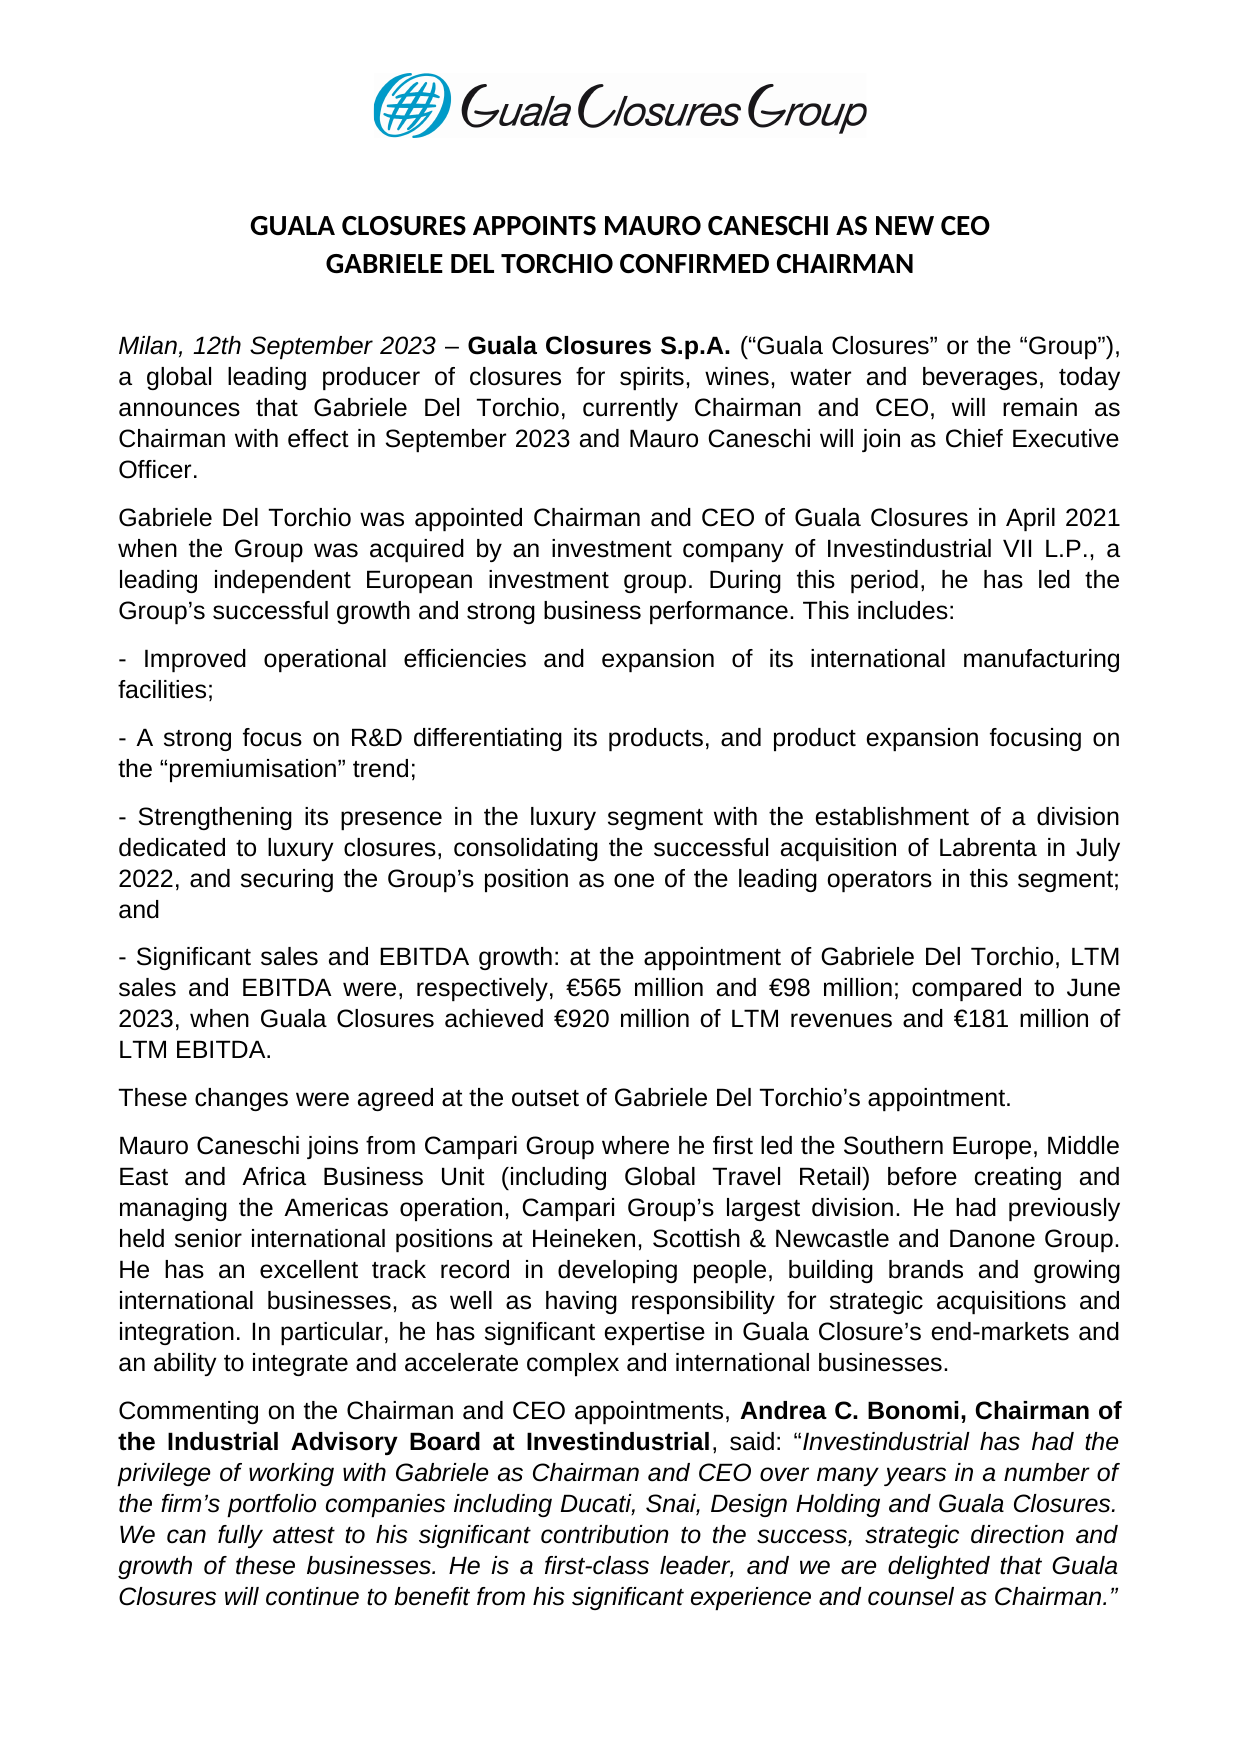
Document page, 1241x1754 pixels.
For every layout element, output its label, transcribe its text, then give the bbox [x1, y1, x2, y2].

text Gabriele Del Torchio was appointed Chairman and CEO of Guala Closures in April 2021 when the Group was acquired by an investment company of Investindustrial VII L.P., a leading independent European investment group. During this period, he has led the Group’s successful growth and strong business performance. This includes: [118, 503, 1122, 625]
text - Improved operational efficiencies and expansion of its international manufacturing facilities; [118, 644, 1122, 704]
picture [411, 108, 421, 114]
picture [380, 76, 444, 138]
picture [404, 97, 414, 103]
picture [373, 121, 390, 138]
picture [423, 73, 867, 138]
picture [417, 117, 424, 124]
picture [397, 108, 407, 115]
text GABRIELE DEL TORCHIO CONFIRMED CHAIRMAN [118, 245, 1122, 281]
text - A strong focus on R&D differentiating its products, and product expansion focusing on the “premiumisation” trend; [118, 723, 1122, 783]
text Mauro Caneschi joins from Campari Group where he first led the Southern Europe, Middle East and Africa Business Unit (including Global Travel Retail) before creating and managing the Americas operation, Campari Group’s largest division. He had previously held senior international positions at Heineken, Scottish & Newcastle and Danone Group. He has an excellent track record in developing people, building brands and growing international businesses, as well as having responsibility for strategic acquisitions and integration. In particular, he has significant expertise in Guala Closure’s end-markets and an ability to integrate and accelerate complex and international businesses. [118, 1131, 1122, 1377]
picture [418, 97, 427, 103]
text Milan, 12th September 2023 – Guala Closures S.p.A. (“Guala Closures” or the “Group”), a global leading producer of closures for spirits, wines, water and beverages, today announces that Gabriele Del Torchio, currently Chairman and CEO, will remain as Chairman with effect in September 2023 and Mauro Caneschi will join as Chief Executive Officer. [118, 331, 1122, 484]
text GUALA CLOSURES APPOINTS MAURO CANESCHI AS NEW CEO [118, 207, 1122, 242]
picture [373, 73, 403, 103]
text These changes were agreed at the outset of Gabriele Del Torchio’s appointment. [118, 1083, 1122, 1112]
text - Significant sales and EBITDA growth: at the appointment of Gabriele Del Torchio, LTM sales and EBITDA were, respectively, €565 million and €98 million; compared to June 2023, when Guala Closures achieved €920 million of LTM revenues and €181 million of LTM EBITDA. [118, 942, 1122, 1064]
text Commenting on the Chairman and CEO appointments, Andrea C. Bonomi, Chairman of the Industrial Advisory Board at Investindustrial, said: “Investindustrial has had the privilege of working with Gabriele as Chairman and CEO over many years in a number of the firm’s portfolio companies including Ducati, Snai, Design Holding and Guala Closures. We can fully attest to his significant contribution to the success, strategic direction and growth of these businesses. He is a first-class leader, and we are delighted that Guala Closures will continue to benefit from his significant experience and counsel as Chairman.” [118, 1396, 1122, 1611]
text - Strengthening its presence in the luxury segment with the establishment of a division dedicated to luxury closures, consolidating the successful acquisition of Labrenta in July 2022, and securing the Group’s position as one of the leading operators in this segment; and [118, 802, 1122, 923]
